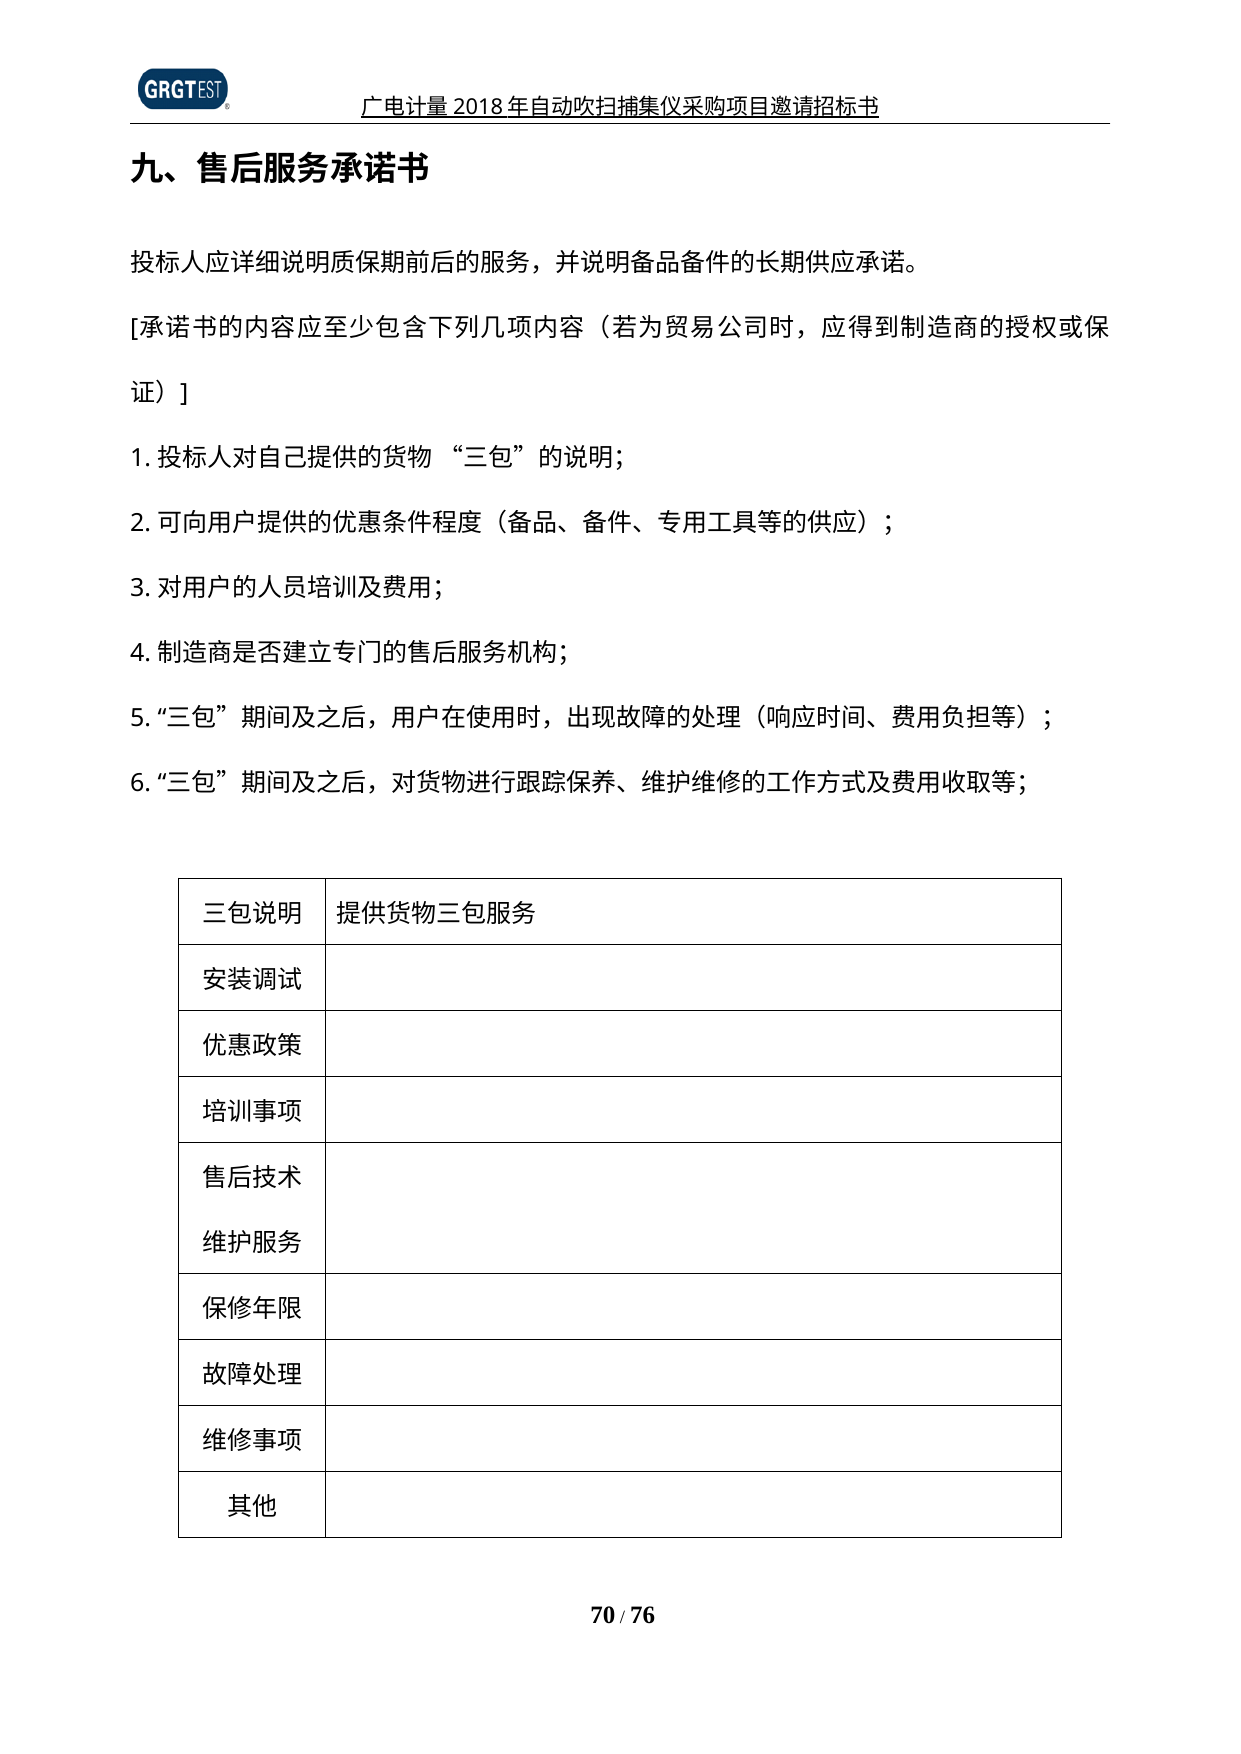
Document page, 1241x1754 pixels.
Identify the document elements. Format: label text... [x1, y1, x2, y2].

table_cell [326, 1406, 1061, 1471]
table_cell 其他 [179, 1472, 325, 1537]
table_cell [326, 1472, 1061, 1537]
table_cell [326, 1011, 1061, 1076]
picture [135, 66, 231, 110]
text 2. 可向用户提供的优惠条件程度（备品、备件、专用工具等的供应）； [130, 488, 1110, 553]
table_cell [326, 1077, 1061, 1142]
table_cell 保修年限 [179, 1274, 325, 1339]
table_cell 安装调试 [179, 945, 325, 1010]
table_cell 培训事项 [179, 1077, 325, 1142]
table_cell [326, 1143, 1061, 1273]
table_header 三包说明 [179, 879, 325, 944]
table_cell 优惠政策 [179, 1011, 325, 1076]
table_cell [326, 945, 1061, 1010]
text 4. 制造商是否建立专门的售后服务机构； [130, 618, 1110, 683]
text [承诺书的内容应至少包含下列几项内容（若为贸易公司时，应得到制造商的授权或保证）] [130, 293, 1110, 423]
table_cell [326, 1274, 1061, 1339]
text 投标人应详细说明质保期前后的服务，并说明备品备件的长期供应承诺。 [130, 228, 1110, 293]
table_cell [326, 1340, 1061, 1405]
text 5. “三包”期间及之后，用户在使用时，出现故障的处理（响应时间、费用负担等）； [130, 683, 1110, 748]
table_cell 售后技术 维护服务 [179, 1143, 325, 1273]
text 3. 对用户的人员培训及费用； [130, 553, 1110, 618]
subtitle 九、售后服务承诺书 [130, 134, 1110, 199]
table_cell 故障处理 [179, 1340, 325, 1405]
table_cell 维修事项 [179, 1406, 325, 1471]
text 1. 投标人对自己提供的货物 “三包”的说明； [130, 423, 1110, 488]
text 6. “三包”期间及之后，对货物进行跟踪保养、维护维修的工作方式及费用收取等； [130, 748, 1110, 813]
table_header 提供货物三包服务 [326, 879, 1061, 944]
